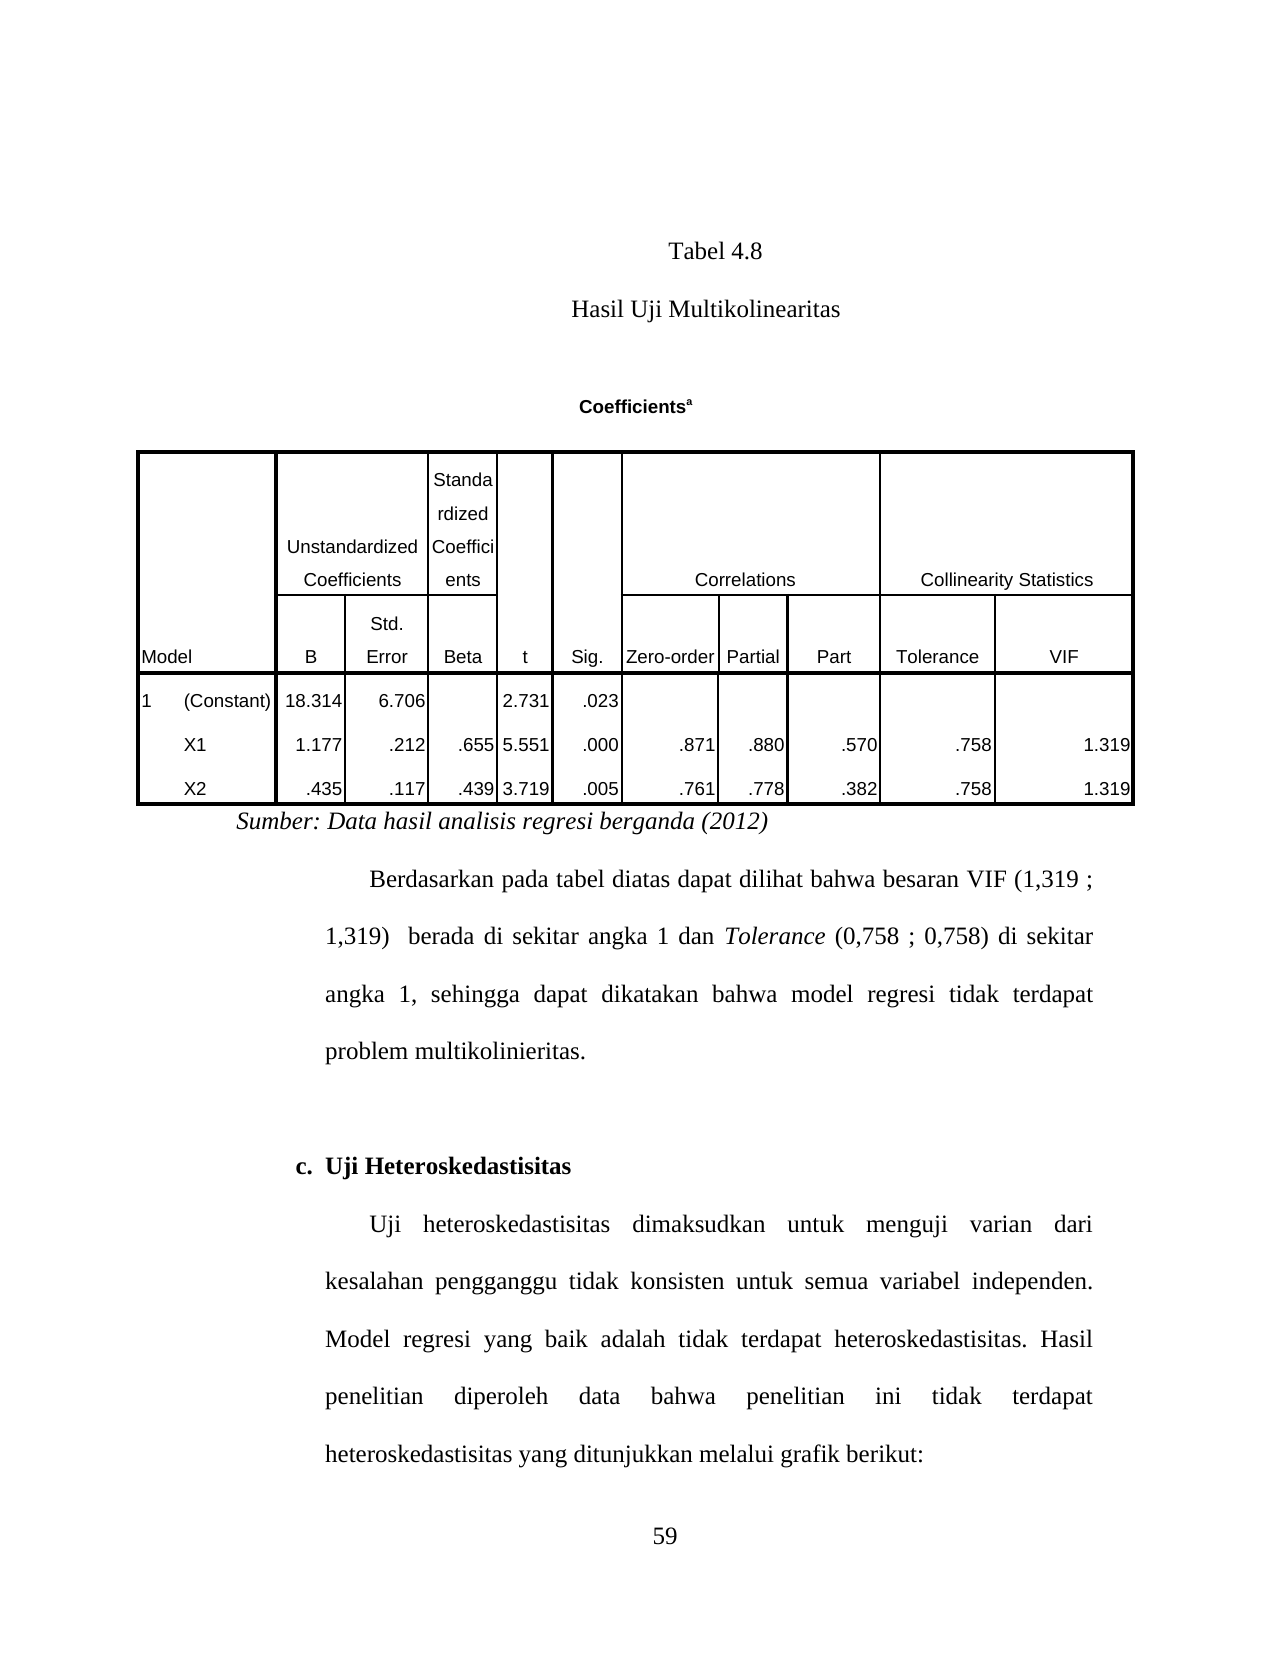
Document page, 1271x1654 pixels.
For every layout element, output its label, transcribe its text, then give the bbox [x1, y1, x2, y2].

table_cell 18.314 [278, 675, 344, 714]
table_cell (Constant) [180, 675, 274, 714]
list Hasil Uji Multikolinearitas [318, 294, 1094, 322]
table_cell [719, 675, 786, 714]
table_cell VIF [996, 596, 1131, 671]
list Uji Heteroskedastisitas [295, 1151, 1094, 1180]
table_cell [881, 675, 994, 714]
list Tabel 4.8 [318, 236, 1266, 265]
table_cell .758 [881, 715, 994, 758]
table_cell .439 [429, 758, 496, 802]
table_cell 3.719 [498, 758, 551, 802]
table_cell Unstandardized Coefficients [278, 454, 427, 594]
table_cell t [498, 454, 551, 671]
table_cell [996, 675, 1131, 714]
table_cell .005 [554, 758, 621, 802]
table_cell .212 [346, 715, 427, 758]
table_cell X1 [180, 715, 274, 758]
table_cell .117 [346, 758, 427, 802]
table_cell Part [789, 596, 879, 671]
table_cell .382 [789, 758, 879, 802]
table_cell Partial [720, 596, 786, 671]
table_cell .570 [789, 715, 879, 758]
table_cell 1.177 [278, 715, 344, 758]
table_cell .778 [719, 758, 786, 802]
table_cell .435 [278, 758, 344, 802]
table_cell [789, 675, 879, 714]
table_cell 1 [140, 675, 180, 802]
table_cell [623, 675, 717, 714]
text Sumber: Data hasil analisis regresi berganda (2012) [236, 806, 1094, 835]
table_cell Std. Error [346, 596, 427, 671]
table_cell 1.319 [996, 758, 1131, 802]
list Berdasarkan pada tabel diatas dapat dilihat bahwa besaran VIF (1,319 ; 1,319) berada di sekitar angka 1 dan Tolerance (0,758 ; 0,758) di sekitar angka 1, sehingga dapat dikatakan bahwa model regresi tidak terdapat problem multikolinieritas. [325, 864, 1094, 1065]
table_cell Collinearity Statistics [881, 454, 1131, 594]
table_cell 1.319 [996, 715, 1131, 758]
table_cell .758 [881, 758, 994, 802]
table_cell .871 [623, 715, 717, 758]
table_cell 6.706 [346, 675, 427, 714]
table_cell 5.551 [498, 715, 551, 758]
table_cell Beta [429, 596, 496, 671]
table_cell Correlations [623, 454, 879, 594]
table_cell .000 [554, 715, 621, 758]
table_cell Standardized Coefficients [429, 454, 496, 594]
table_cell .655 [429, 715, 496, 758]
table_cell 2.731 [498, 675, 551, 714]
table_cell X2 [180, 758, 274, 802]
table_cell Tolerance [881, 596, 994, 671]
table_cell B [278, 596, 344, 671]
table_cell Model [140, 454, 274, 671]
table_cell [429, 675, 496, 714]
table_header Coefficientsa [138, 351, 1133, 450]
table_cell Zero-order [623, 596, 718, 671]
list Uji heteroskedastisitas dimaksudkan untuk menguji varian dari kesalahan pengganggu tidak konsisten untuk semua variabel independen. Model regresi yang baik adalah tidak terdapat heteroskedastisitas. Hasil penelitian diperoleh data bahwa penelitian ini tidak terdapat heteroskedastisitas yang ditunjukkan melalui grafik berikut: [325, 1209, 1094, 1467]
table_cell .880 [719, 715, 786, 758]
table_cell .761 [623, 758, 717, 802]
table_cell Sig. [554, 454, 621, 671]
table_cell .023 [554, 675, 621, 714]
